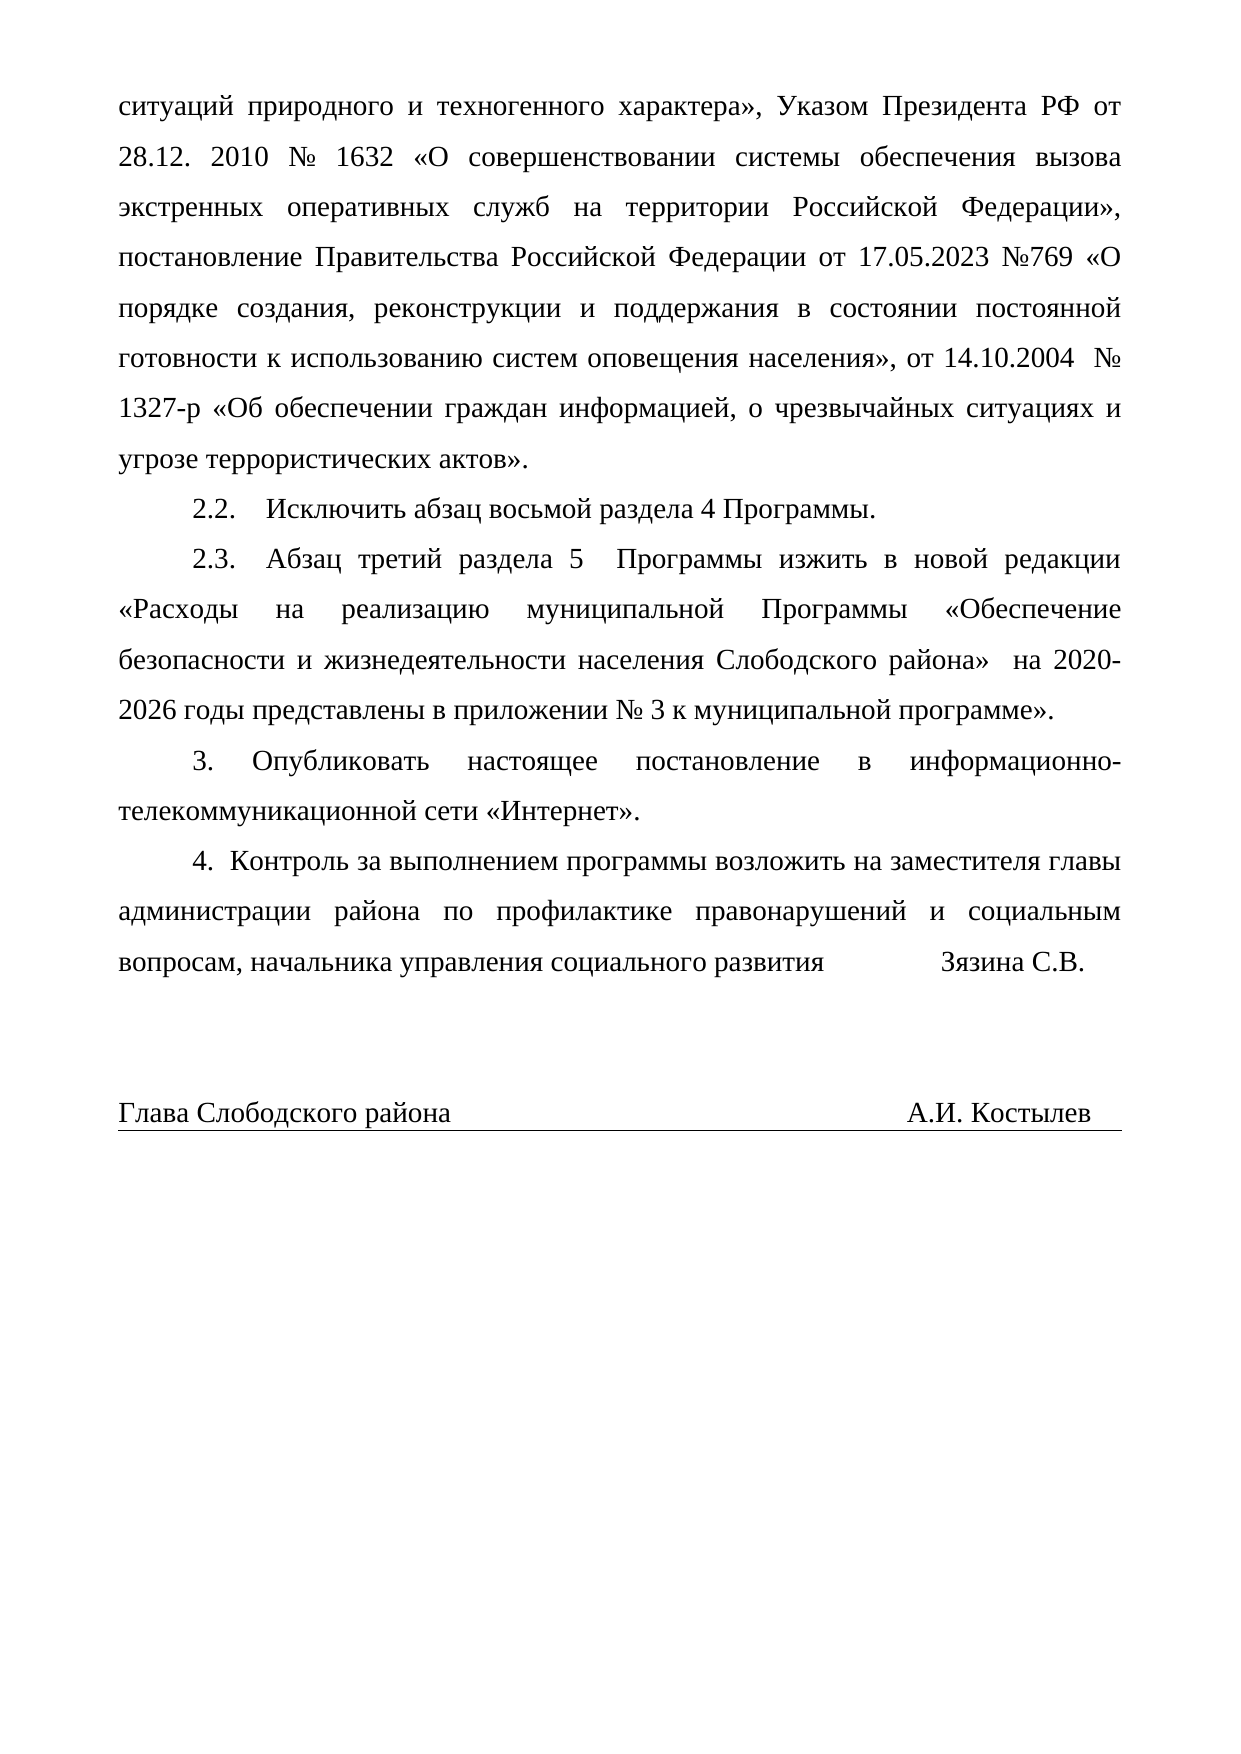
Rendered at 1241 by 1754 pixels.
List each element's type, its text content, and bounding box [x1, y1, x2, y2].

list 3. Опубликовать настоящее постановление в информационно-телекоммуникационной сети «Интернет». [118, 743, 1122, 826]
text Глава Слободского района А.И. Костылев [118, 1095, 1122, 1130]
list Абзац третий раздела 5 Программы изжить в новой редакции «Расходы на реализацию муниципальной Программы «Обеспечение безопасности и жизнедеятельности населения Слободского района» на 2020-2026 годы представлены в приложении № 3 к муниципальной программе». [118, 541, 1122, 726]
list 4. Контроль за выполнением программы возложить на заместителя главы администрации района по профилактике правонарушений и социальным вопросам, начальника управления социального развития Зязина С.В. [118, 843, 1122, 977]
list Исключить абзац восьмой раздела 4 Программы. [118, 491, 1122, 524]
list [118, 88, 1122, 474]
